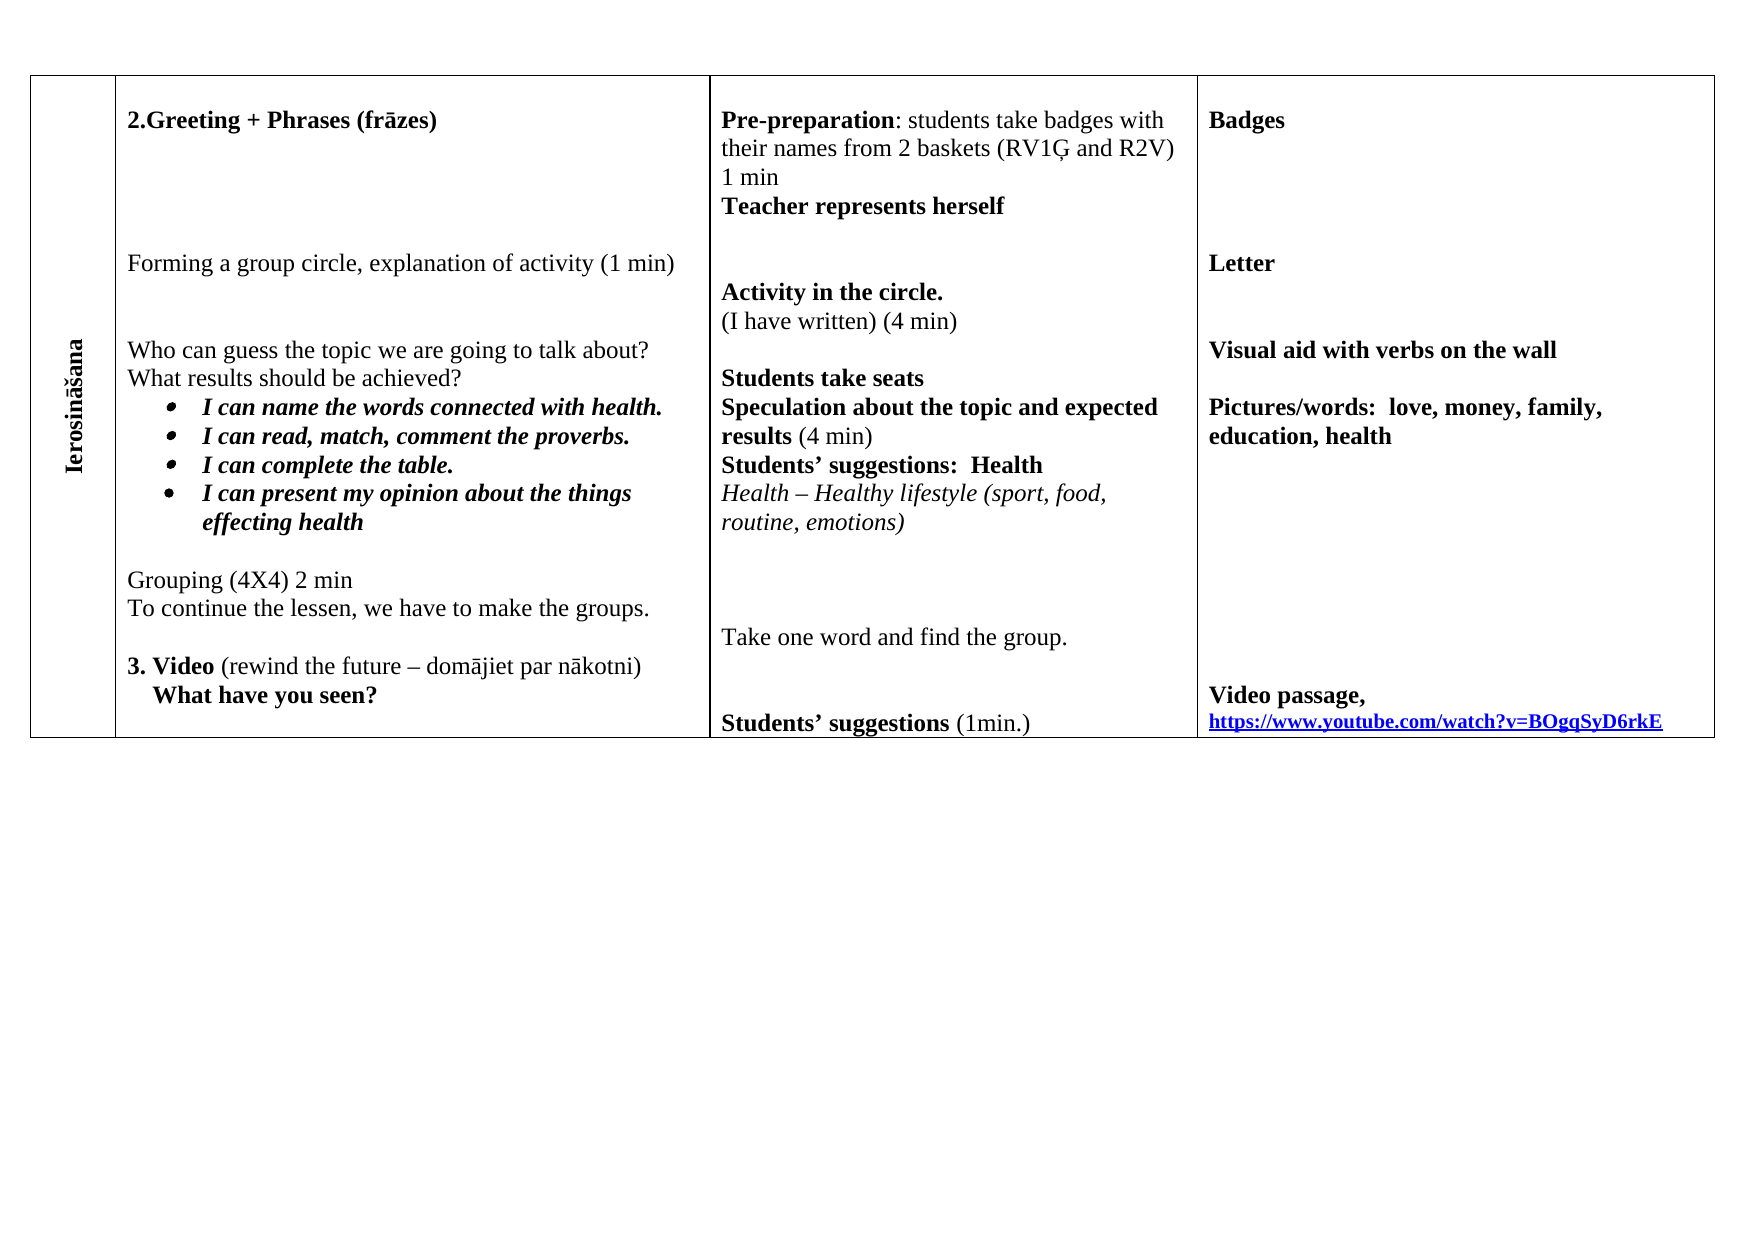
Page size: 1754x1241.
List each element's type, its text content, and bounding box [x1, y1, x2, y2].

table_cell 2.Greeting + Phrases (frāzes) Forming a group circle, explanation of activity (1 min) Who can guess the topic we are going to talk about? What results should be achieved? I can name the words connected with health. I can read, match, comment the proverbs. I can complete the table. I can present my opinion about the things effecting health Grouping (4X4) 2 min To continue the lessen, we have to make the groups. 3. Video (rewind the future – domājiet par nākotni) What have you seen? [116, 76, 709, 737]
table_cell Ierosināšana [31, 76, 115, 737]
table_cell Badges Letter Visual aid with verbs on the wall Pictures/words: love, money, family, education, health Video passage, https://www.youtube.com/watch?v=BOgqSyD6rkE [1198, 76, 1714, 737]
table_cell Pre-preparation: students take badges with their names from 2 baskets (RV1Ģ and R2V) 1 min Teacher represents herself Activity in the circle. (I have written) (4 min) Students take seats Speculation about the topic and expected results (4 min) Students’ suggestions: Health Health – Healthy lifestyle (sport, food, routine, emotions) Take one word and find the group. Students’ suggestions (1min.) [711, 76, 1197, 737]
